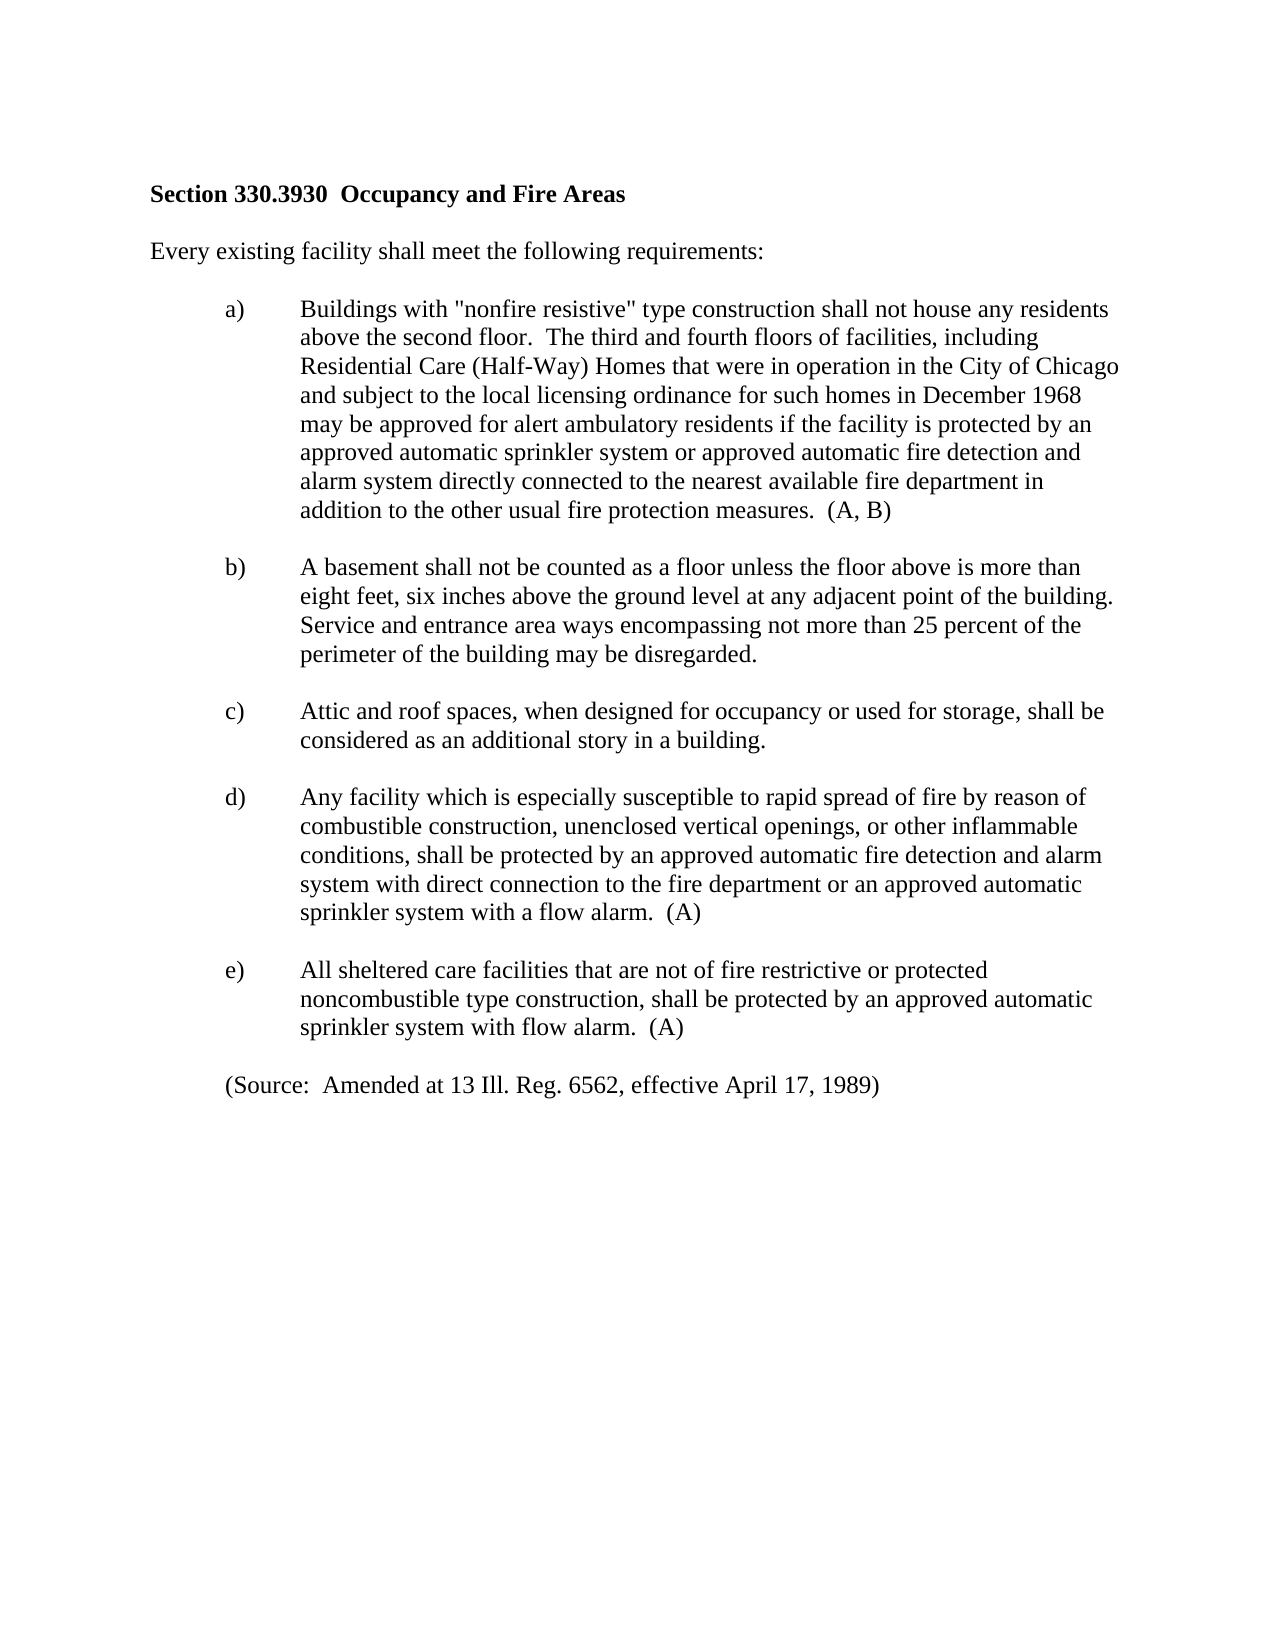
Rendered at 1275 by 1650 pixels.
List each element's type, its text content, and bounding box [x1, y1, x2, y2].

text d) Any facility which is especially susceptible to rapid spread of fire by reason of combustible construction, unenclosed vertical openings, or other inflammable conditions, shall be protected by an approved automatic fire detection and alarm system with direct connection to the fire department or an approved automatic sprinkler system with a flow alarm. (A) [225, 782, 1125, 926]
text b) A basement shall not be counted as a floor unless the floor above is more than eight feet, six inches above the ground level at any adjacent point of the building. Service and entrance area ways encompassing not more than 25 percent of the perimeter of the building may be disregarded. [225, 552, 1125, 667]
text Section 330.3930 Occupancy and Fire Areas [150, 179, 1125, 207]
text c) Attic and roof spaces, when designed for occupancy or used for storage, shall be considered as an additional story in a building. [225, 696, 1125, 754]
text a) Buildings with "nonfire resistive" type construction shall not house any residents above the second floor. The third and fourth floors of facilities, including Residential Care (Half-Way) Homes that were in operation in the City of Chicago and subject to the local licensing ordinance for such homes in December 1968 may be approved for alert ambulatory residents if the facility is protected by an approved automatic sprinkler system or approved automatic fire detection and alarm system directly connected to the nearest available fire department in addition to the other usual fire protection measures. (A, B) [225, 294, 1125, 524]
text (Source: Amended at 13 Ill. Reg. 6562, effective April 17, 1989) [225, 1070, 1125, 1099]
text e) All sheltered care facilities that are not of fire restrictive or protected noncombustible type construction, shall be protected by an approved automatic sprinkler system with flow alarm. (A) [225, 955, 1125, 1041]
text Every existing facility shall meet the following requirements: [150, 236, 1125, 265]
